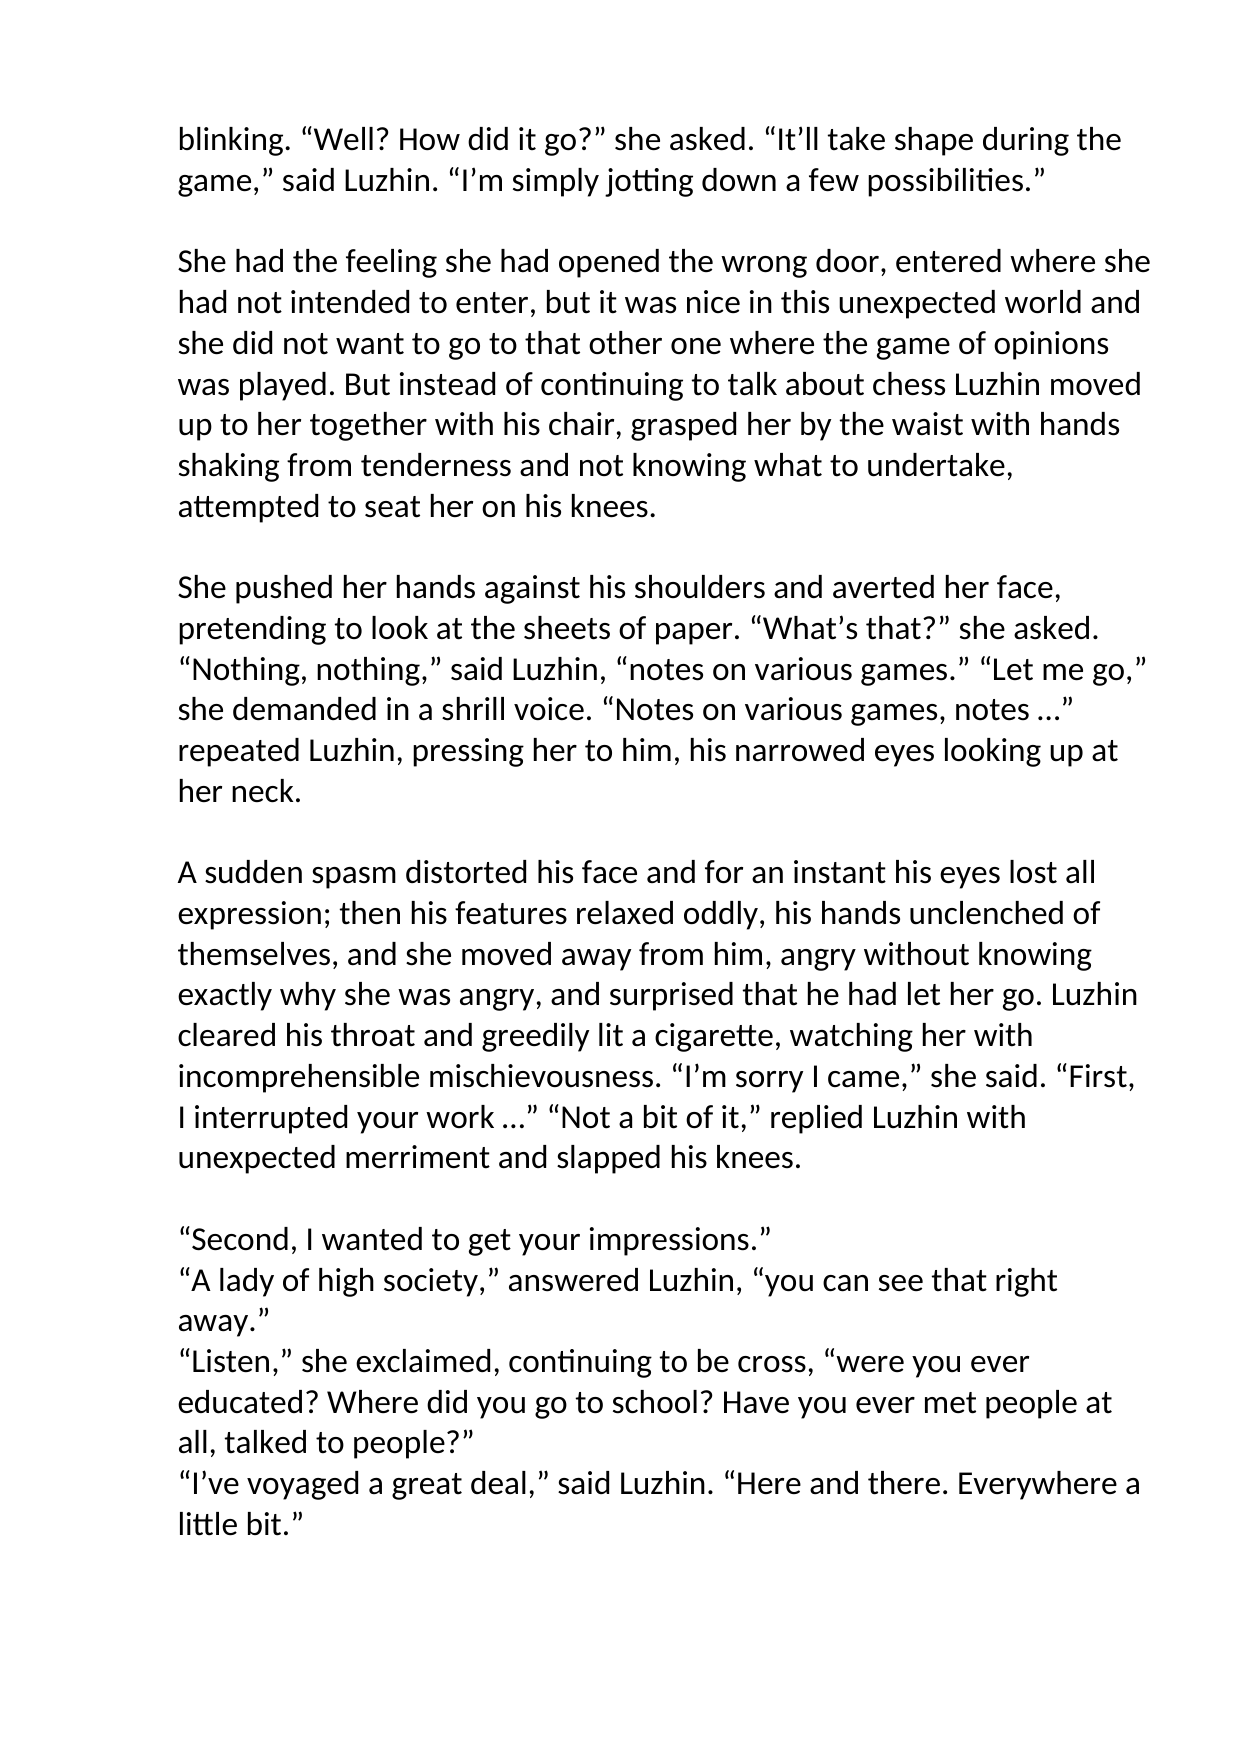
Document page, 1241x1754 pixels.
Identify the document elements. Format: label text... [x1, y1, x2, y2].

text She pushed her hands against his shoulders and averted her face, pretending to look at the sheets of paper. “What’s that?” she asked. “Nothing, nothing,” said Luzhin, “notes on various games.” “Let me go,” she demanded in a shrill voice. “Notes on various games, notes …” repeated Luzhin, pressing her to him, his narrowed eyes looking up at her neck. [177, 566, 1152, 811]
text “Listen,” she exclaimed, continuing to be cross, “were you ever educated? Where did you go to school? Have you ever met people at all, talked to people?” [177, 1340, 1152, 1462]
text “Second, I wanted to get your impressions.” [177, 1218, 1152, 1258]
text A sudden spasm distorted his face and for an instant his eyes lost all expression; then his features relaxed oddly, his hands unclenched of themselves, and she moved away from him, angry without knowing exactly why she was angry, and surprised that he had let her go. Luzhin cleared his throat and greedily lit a cigarette, watching her with incomprehensible mischievousness. “I’m sorry I came,” she said. “First, I interrupted your work …” “Not a bit of it,” replied Luzhin with unexpected merriment and slapped his knees. [177, 851, 1152, 1177]
text “I’ve voyaged a great deal,” said Luzhin. “Here and there. Everywhere a little bit.” [177, 1462, 1152, 1544]
text She had the feeling she had opened the wrong door, entered where she had not intended to enter, but it was nice in this unexpected world and she did not want to go to that other one where the game of opinions was played. But instead of continuing to talk about chess Luzhin moved up to her together with his chair, grasped her by the waist with hands shaking from tenderness and not knowing what to undertake, attempted to seat her on his knees. [177, 240, 1152, 525]
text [177, 118, 1152, 199]
text “A lady of high society,” answered Luzhin, “you can see that right away.” [177, 1258, 1152, 1340]
